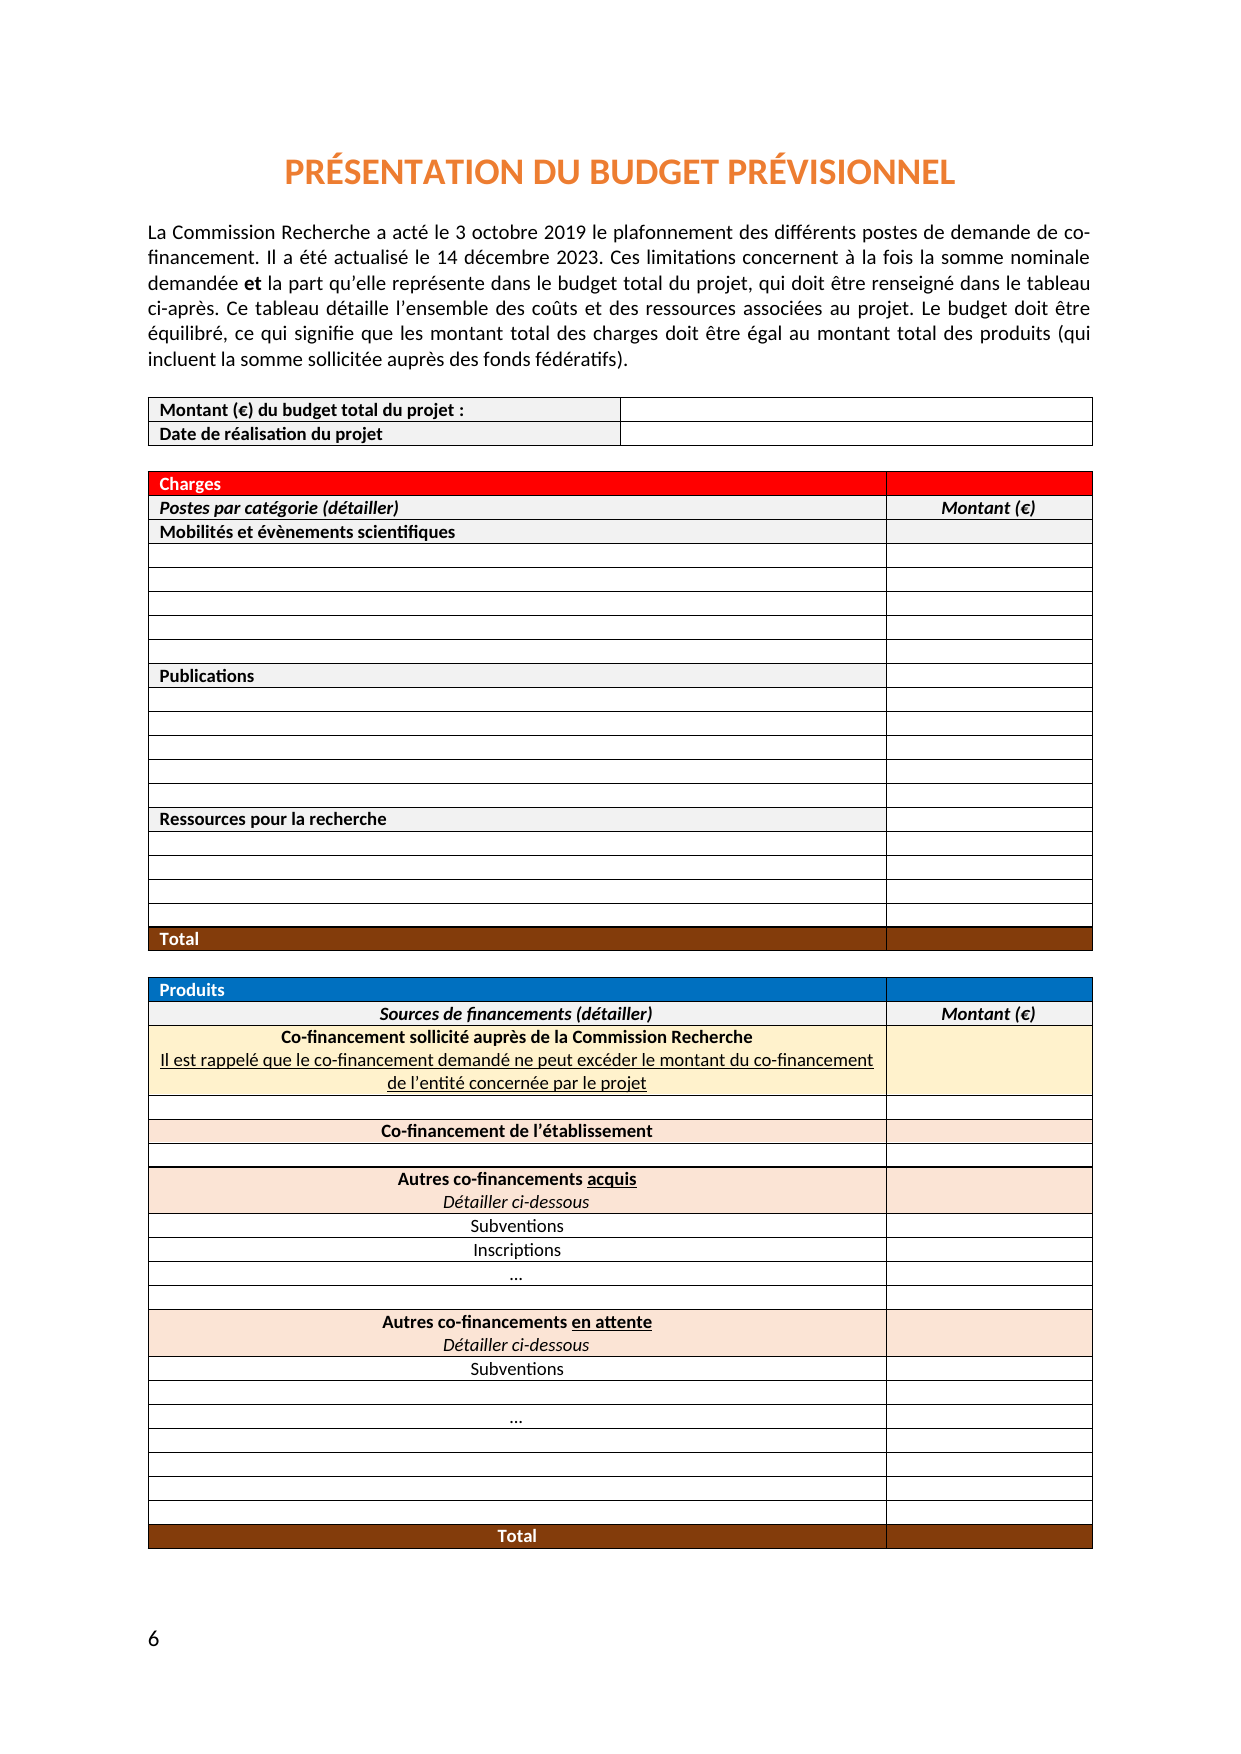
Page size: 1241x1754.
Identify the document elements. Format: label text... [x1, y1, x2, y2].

table_cell Subventions [149, 1357, 886, 1380]
table_cell [887, 760, 1092, 783]
table_header [887, 978, 1092, 1001]
table_cell [887, 1477, 1092, 1500]
table_header [621, 398, 1092, 421]
table_cell [149, 592, 886, 615]
table_cell [149, 832, 886, 854]
table_cell [887, 1525, 1092, 1548]
table_cell [887, 616, 1092, 639]
table_cell [149, 760, 886, 783]
text La Commission Recherche a acté le 3 octobre 2019 le plafonnement des différents postes de demande de co-financement. Il a été actualisé le 14 décembre 2023. Ces limitations concernent à la fois la somme nominale demandée et la part qu’elle représente dans le budget total du projet, qui doit être renseigné dans le tableau ci-après. Ce tableau détaille l’ensemble des coûts et des ressources associées au projet. Le budget doit être équilibré, ce qui signifie que les montant total des charges doit être égal au montant total des produits (qui incluent la somme sollicitée auprès des fonds fédératifs). [148, 219, 1093, 371]
table_cell [149, 1501, 886, 1524]
table_cell [887, 664, 1092, 687]
table_cell [887, 1144, 1092, 1166]
table_cell Total [149, 1525, 886, 1548]
table_cell [149, 688, 886, 711]
table_cell [887, 1120, 1092, 1142]
table_header Montant (€) du budget total du projet : [149, 398, 620, 421]
table_cell [887, 1026, 1092, 1094]
table_cell Co-financement sollicité auprès de la Commission Recherche Il est rappelé que le co-financement demandé ne peut excéder le montant du co-financement de l’entité concernée par le projet [149, 1026, 886, 1094]
table_cell [149, 736, 886, 759]
table_header [887, 472, 1092, 495]
table_cell [887, 1501, 1092, 1524]
table_cell … [149, 1262, 886, 1285]
table_cell [887, 1096, 1092, 1118]
table_header Charges [149, 472, 886, 495]
table_cell [887, 832, 1092, 854]
table_cell [887, 928, 1092, 950]
table_cell [149, 1144, 886, 1166]
table_cell [887, 544, 1092, 567]
table_cell [887, 1357, 1092, 1380]
table_cell Date de réalisation du projet [149, 422, 620, 445]
table_cell Subventions [149, 1214, 886, 1237]
table_cell [149, 856, 886, 878]
table_cell Montant (€) [887, 1002, 1092, 1025]
table_cell [149, 880, 886, 902]
table_cell [887, 688, 1092, 711]
table_cell [887, 712, 1092, 735]
table_cell [887, 640, 1092, 663]
table_cell Postes par catégorie (détailler) [149, 496, 886, 519]
table_cell [149, 1286, 886, 1309]
table_cell [887, 1381, 1092, 1404]
table_cell [149, 1096, 886, 1118]
table_cell Publications [149, 664, 886, 687]
table_cell [149, 640, 886, 663]
table_cell [887, 1453, 1092, 1476]
table_cell [149, 712, 886, 735]
table_cell Mobilités et évènements scientifiques [149, 520, 886, 543]
table_cell [887, 568, 1092, 591]
table_cell Montant (€) [887, 496, 1092, 519]
table_cell [887, 784, 1092, 807]
table_cell [149, 616, 886, 639]
table_cell [887, 904, 1092, 926]
table_cell [621, 422, 1092, 445]
table_cell [149, 1381, 886, 1404]
table_cell [887, 1262, 1092, 1285]
table_cell … [149, 1405, 886, 1428]
table_cell [887, 1238, 1092, 1261]
table_header Produits [149, 978, 886, 1001]
table_cell [887, 1286, 1092, 1309]
table_cell Ressources pour la recherche [149, 808, 886, 831]
table_cell [887, 1310, 1092, 1356]
table_cell [887, 592, 1092, 615]
table_cell [887, 808, 1092, 831]
table_cell Total [149, 928, 886, 950]
table_cell Autres co-financements en attente Détailler ci-dessous [149, 1310, 886, 1356]
table_cell [887, 1405, 1092, 1428]
table_cell [149, 1429, 886, 1452]
table_cell [887, 1214, 1092, 1237]
table_cell [149, 544, 886, 567]
table_cell [887, 880, 1092, 902]
table_cell [887, 856, 1092, 878]
table_cell Sources de financements (détailler) [149, 1002, 886, 1025]
table_cell [149, 784, 886, 807]
table_cell [149, 1477, 886, 1500]
table_cell [149, 1453, 886, 1476]
table_cell [887, 1429, 1092, 1452]
table_cell [149, 568, 886, 591]
table_cell Inscriptions [149, 1238, 886, 1261]
text PRÉSENTATION DU BUDGET PRÉVISIONNEL [148, 148, 1093, 193]
table_cell [887, 1168, 1092, 1213]
table_cell [887, 736, 1092, 759]
table_cell [887, 520, 1092, 543]
table_cell Autres co-financements acquis Détailler ci-dessous [149, 1168, 886, 1213]
table_cell [149, 904, 886, 926]
table_cell Co-financement de l’établissement [149, 1120, 886, 1142]
